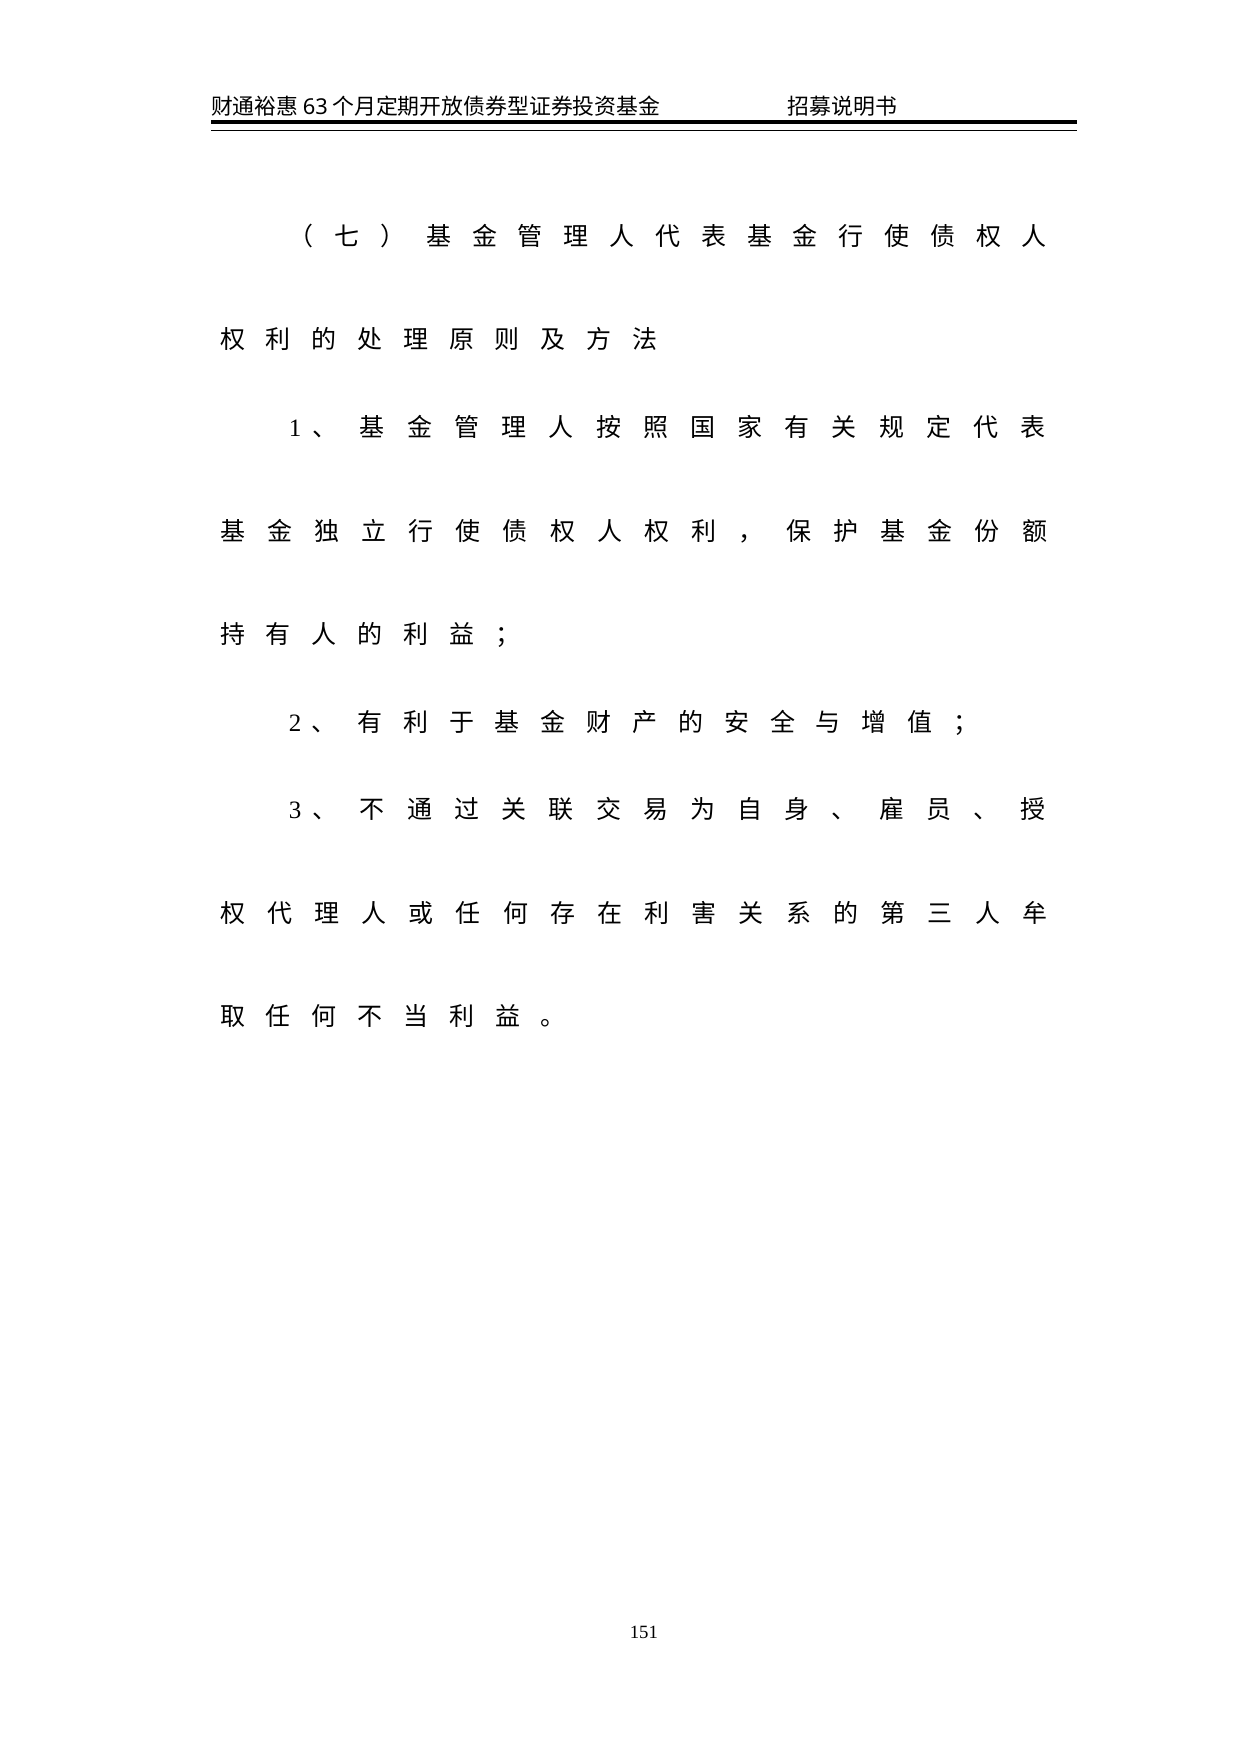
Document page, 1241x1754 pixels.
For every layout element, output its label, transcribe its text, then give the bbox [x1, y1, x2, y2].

text 3、不通过关联交易为自身、雇员、授权代理人或任何存在利害关系的第三人牟取任何不当利益。 [220, 773, 1068, 1049]
text 1、基金管理人按照国家有关规定代表基金独立行使债权人权利，保护基金份额持有人的利益； [220, 391, 1068, 667]
text 2、有利于基金财产的安全与增值； [220, 686, 1068, 755]
text （七）基金管理人代表基金行使债权人权利的处理原则及方法 [220, 200, 1068, 373]
